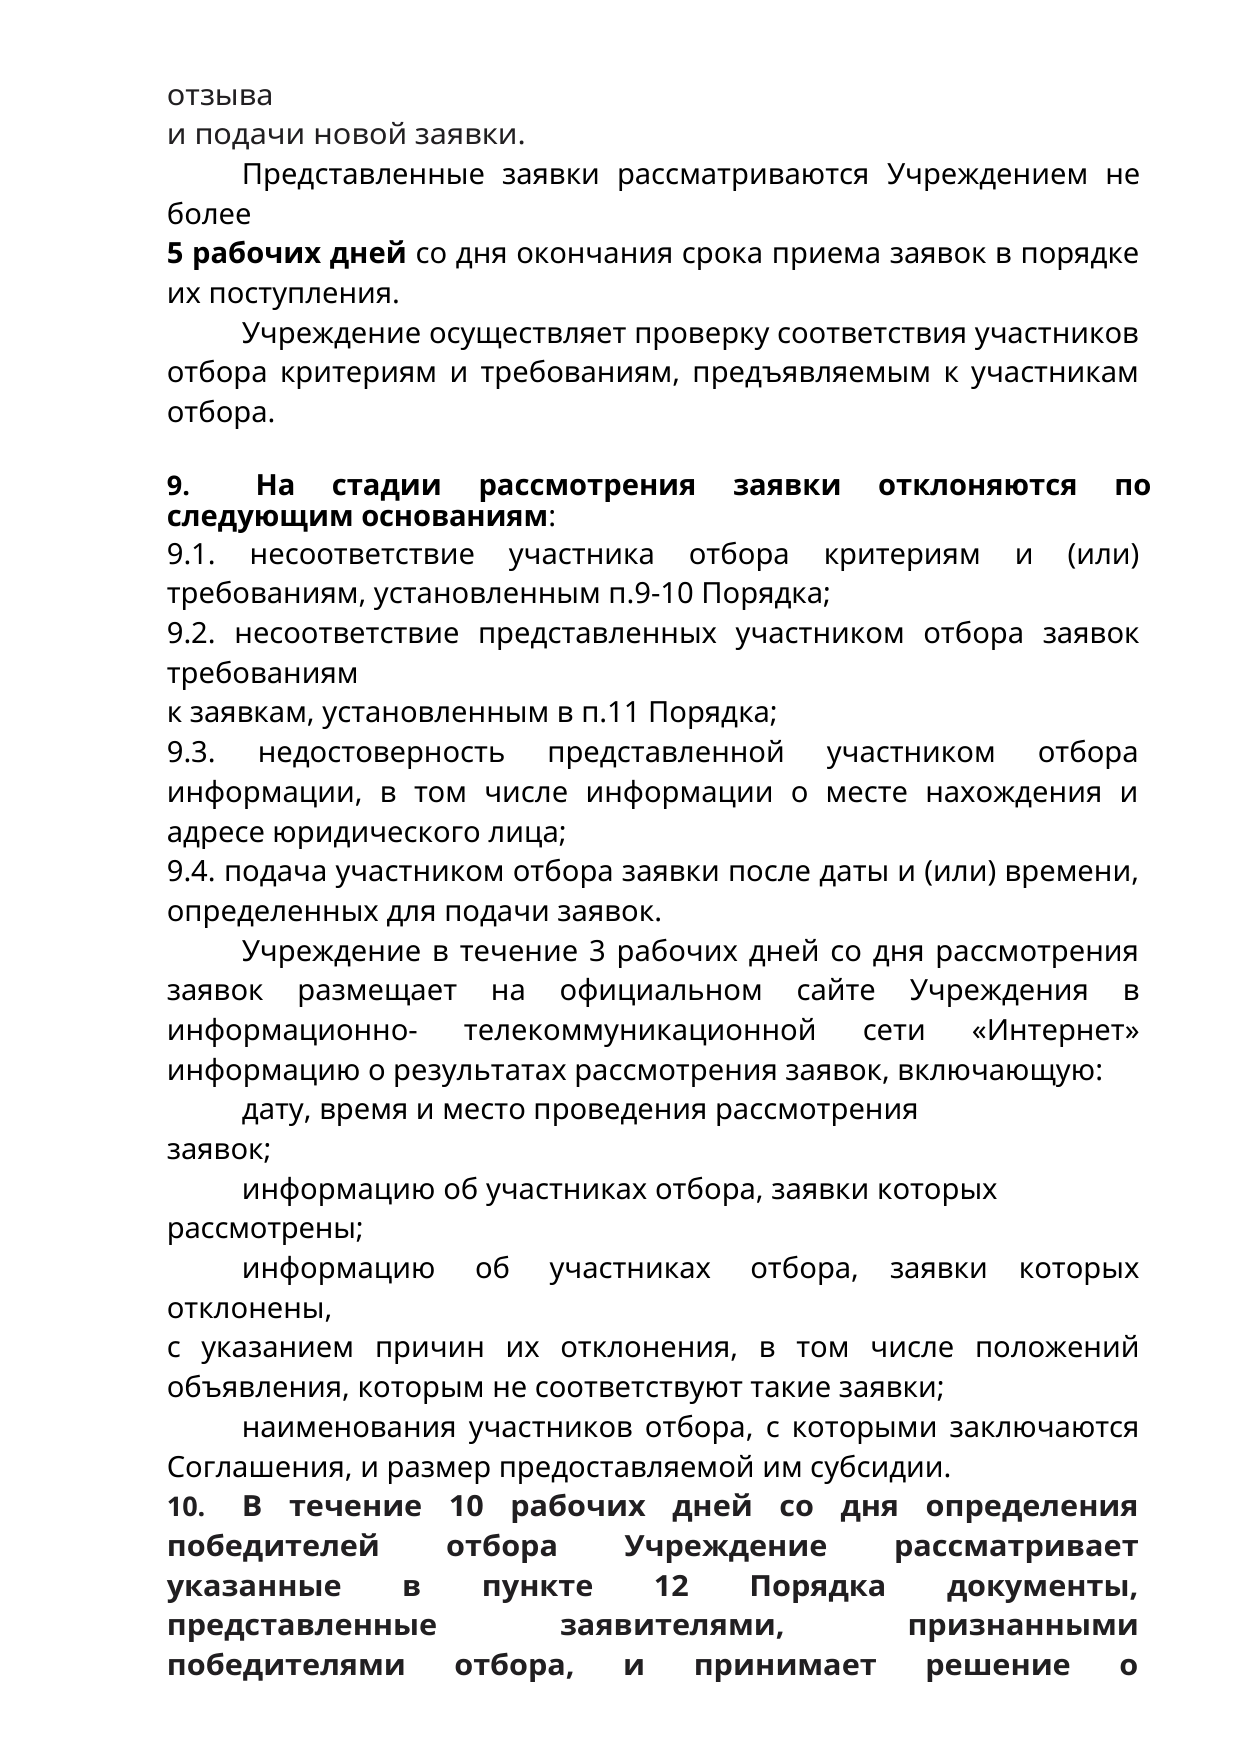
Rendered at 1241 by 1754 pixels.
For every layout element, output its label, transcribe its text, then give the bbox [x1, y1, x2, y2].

list 9.3. недостоверность представленной участником отбора информации, в том числе информации о месте нахождения и адресе юридического лица; [167, 731, 1139, 851]
list 9.1. несоответствие участника отбора критериям и (или) требованиям, установленным п.9-10 Порядка; [167, 533, 1140, 612]
text информацию об участниках отбора, заявки которых отклонены, с указанием причин их отклонения, в том числе положений объявления, которым не соответствуют такие заявки; [167, 1247, 1140, 1406]
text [167, 74, 1139, 153]
list На стадии рассмотрения заявки отклоняются по следующим основаниям: [167, 471, 1151, 533]
list 9.4. подача участником отбора заявки после даты и (или) времени, определенных для подачи заявок. [167, 851, 1140, 930]
text наименования участников отбора, с которыми заключаются Соглашения, и размер предоставляемой им субсидии. [167, 1406, 1140, 1486]
text Учреждение осуществляет проверку соответствия участников отбора критериям и требованиям, предъявляемым к участникам отбора. [167, 312, 1139, 431]
text информацию об участниках отбора, заявки которых рассмотрены; [167, 1168, 1006, 1247]
list 9.2. несоответствие представленных участником отбора заявок требованиям к заявкам, установленным в п.11 Порядка; [167, 612, 1140, 731]
text Представленные заявки рассматриваются Учреждением не более 5 рабочих дней со дня окончания срока приема заявок в порядке их поступления. [167, 153, 1140, 312]
text дату, время и место проведения рассмотрения заявок; [167, 1089, 1006, 1168]
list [167, 1486, 1139, 1684]
text Учреждение в течение 3 рабочих дней со дня рассмотрения заявок размещает на официальном сайте Учреждения в информационно- телекоммуникационной сети «Интернет» информацию о результатах рассмотрения заявок, включающую: [167, 930, 1140, 1089]
